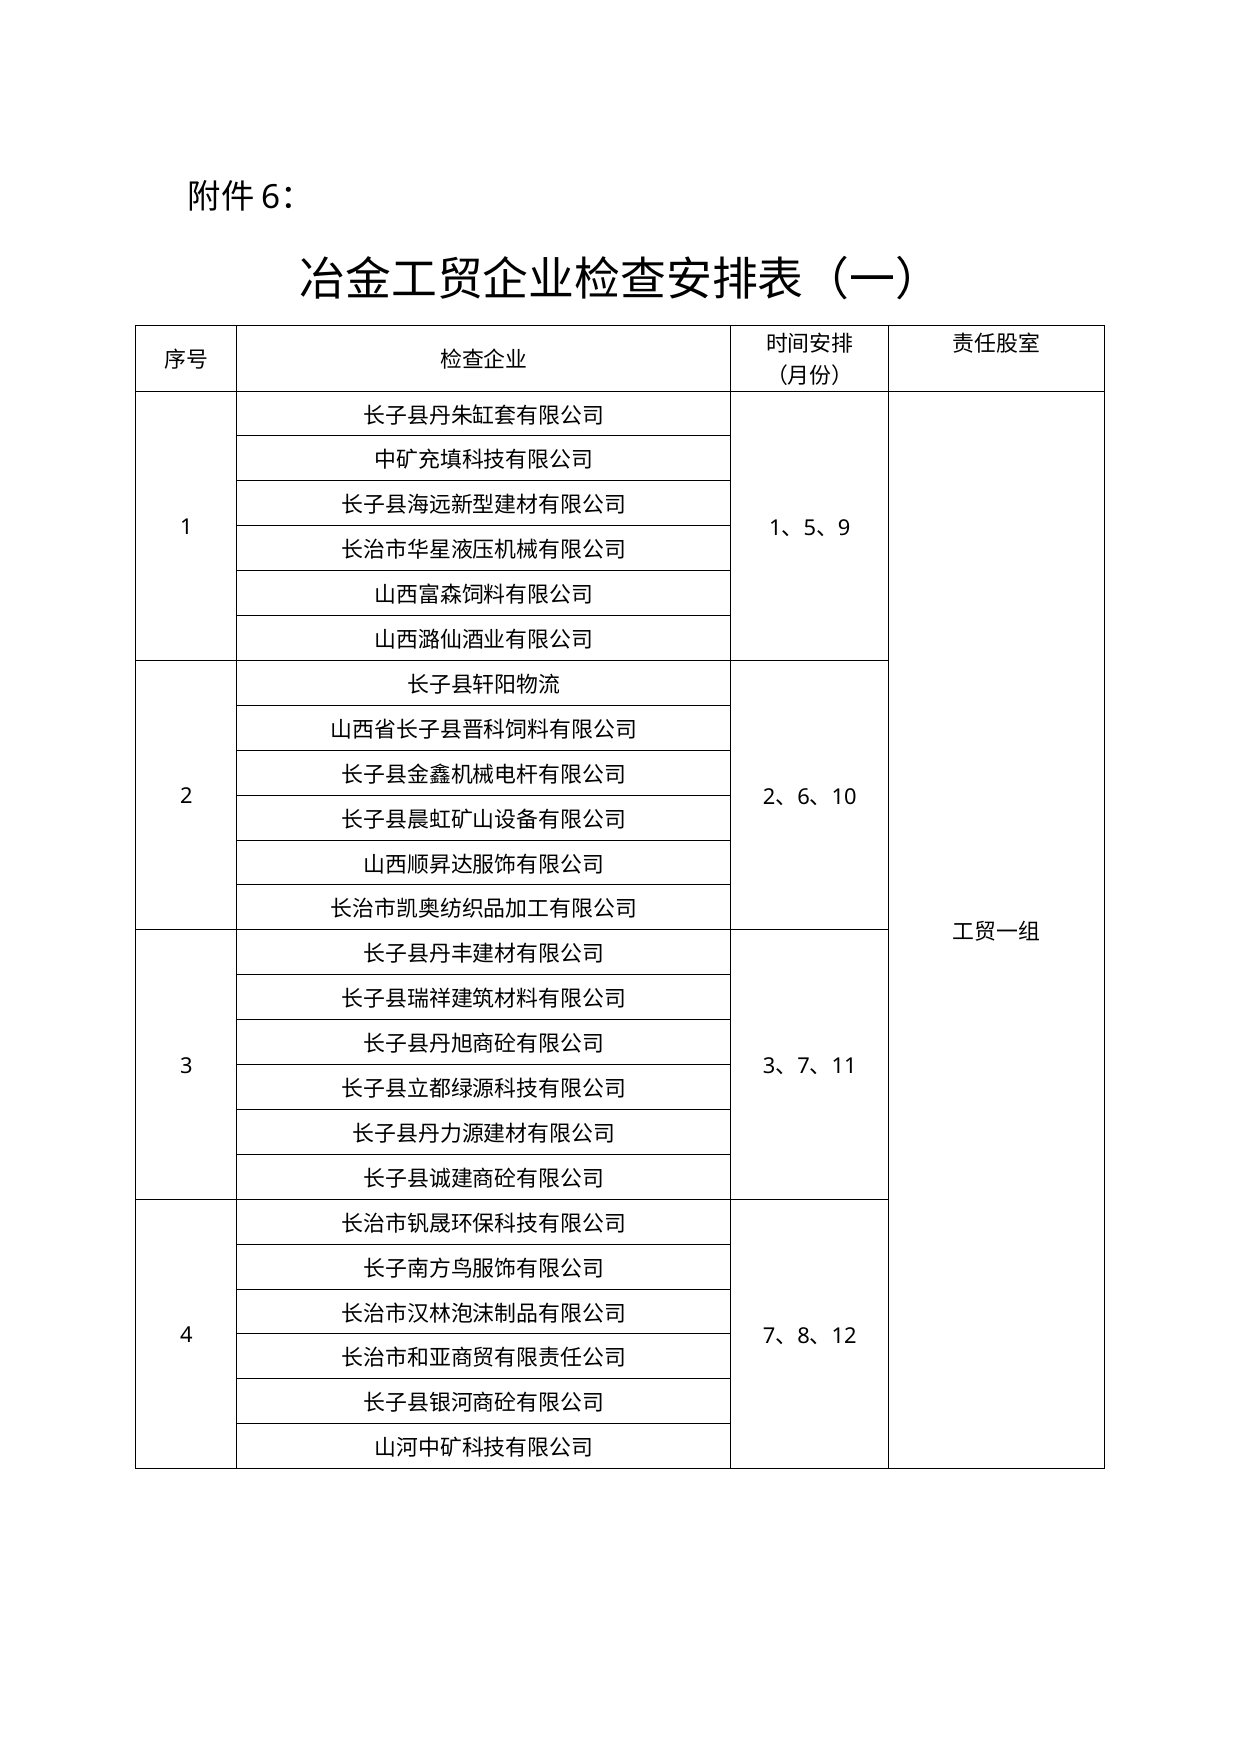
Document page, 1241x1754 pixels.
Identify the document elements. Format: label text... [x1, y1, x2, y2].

table_cell 山西潞仙酒业有限公司 [237, 616, 730, 660]
table_cell 1 [136, 392, 236, 660]
table_cell 长子县丹丰建材有限公司 [237, 930, 730, 974]
table_cell 长子县立都绿源科技有限公司 [237, 1065, 730, 1109]
table_cell 中矿充填科技有限公司 [237, 436, 730, 480]
table_header 检查企业 [237, 326, 730, 391]
table_cell 2 [136, 661, 236, 929]
table_cell 长子县银河商砼有限公司 [237, 1379, 730, 1423]
table_cell 1、5、9 [731, 392, 888, 660]
table_cell 长子县瑞祥建筑材料有限公司 [237, 975, 730, 1019]
table_header 序号 [136, 326, 236, 391]
table_header 责任股室 [889, 326, 1104, 391]
table_cell 长子县海远新型建材有限公司 [237, 481, 730, 525]
table_cell 长治市华星液压机械有限公司 [237, 526, 730, 570]
table_cell 长子县金鑫机械电杆有限公司 [237, 751, 730, 794]
table_cell 3 [136, 930, 236, 1199]
table_cell 2、6、10 [731, 661, 888, 929]
table_cell 长子县诚建商砼有限公司 [237, 1155, 730, 1199]
table_cell 长子县丹力源建材有限公司 [237, 1110, 730, 1154]
table_cell 长子县丹旭商砼有限公司 [237, 1020, 730, 1064]
table_cell 长子县晨虹矿山设备有限公司 [237, 796, 730, 839]
table_cell 4 [136, 1200, 236, 1468]
table_cell 长治市凯奥纺织品加工有限公司 [237, 885, 730, 929]
table_cell 长治市和亚商贸有限责任公司 [237, 1334, 730, 1378]
table_cell 长治市钒晟环保科技有限公司 [237, 1200, 730, 1243]
table_cell 山西顺昇达服饰有限公司 [237, 841, 730, 884]
table_cell 长子南方鸟服饰有限公司 [237, 1245, 730, 1288]
table_cell 7、8、12 [731, 1200, 888, 1468]
table_cell 长治市汉林泡沫制品有限公司 [237, 1290, 730, 1333]
table_header 时间安排 （月份） [731, 326, 888, 391]
table_cell 长子县轩阳物流 [237, 661, 730, 705]
text 冶金工贸企业检查安排表（一） [187, 227, 1053, 324]
table_cell 山西富森饲料有限公司 [237, 571, 730, 615]
table_cell 山河中矿科技有限公司 [237, 1424, 730, 1468]
table_cell 3、7、11 [731, 930, 888, 1199]
text 附件6： [187, 162, 1053, 227]
table_cell 工贸一组 [889, 392, 1104, 1468]
table_cell 山西省长子县晋科饲料有限公司 [237, 706, 730, 750]
table_cell 长子县丹朱缸套有限公司 [237, 392, 730, 435]
